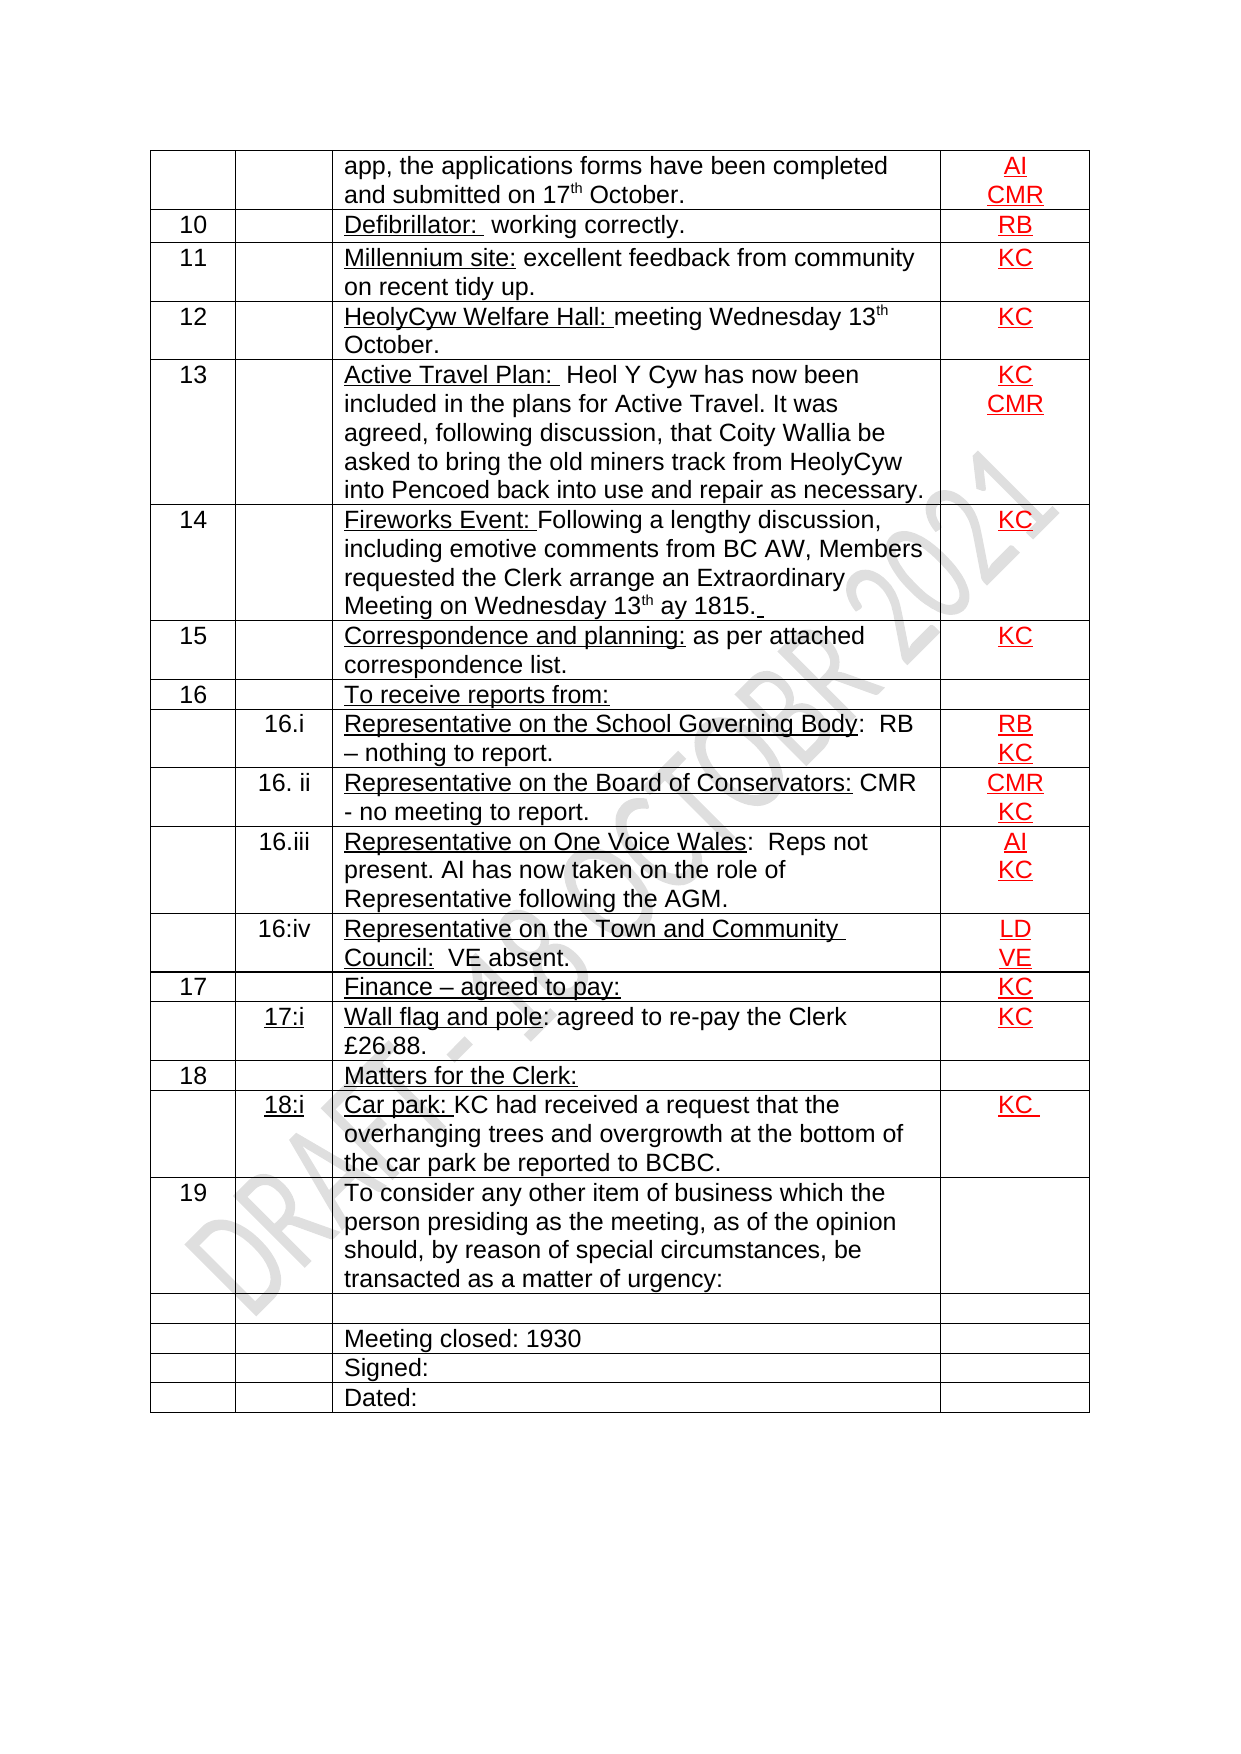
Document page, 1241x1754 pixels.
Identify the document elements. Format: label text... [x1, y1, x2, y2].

table_cell [941, 1061, 1089, 1089]
table_cell [941, 1294, 1089, 1323]
table_cell Finance – agreed to pay: [333, 973, 940, 1001]
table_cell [333, 151, 940, 208]
table_cell [941, 1178, 1089, 1293]
table_cell [151, 1091, 235, 1177]
table_cell 18 [151, 1061, 235, 1089]
table_cell [236, 680, 332, 708]
table_cell [151, 1324, 235, 1352]
table_cell To consider any other item of business which the person presiding as the meeting, as of the opinion should, by reason of special circumstances, be transacted as a matter of urgency: [333, 1178, 940, 1293]
table_cell [151, 1002, 235, 1060]
table_cell Wall flag and pole: agreed to re-pay the Clerk £26.88. [333, 1002, 940, 1060]
table_cell 13 [151, 360, 235, 504]
table_cell Correspondence and planning: as per attached correspondence list. [333, 621, 940, 679]
table_cell [236, 243, 332, 301]
table_cell Active Travel Plan: Heol Y Cyw has now been included in the plans for Active Travel. It was agreed, following discussion, that Coity Wallia be asked to bring the old miners track from HeolyCyw into Pencoed back into use and repair as necessary. [333, 360, 940, 504]
table_cell Defibrillator: working correctly. [333, 210, 940, 242]
table_cell [151, 914, 235, 971]
table_cell Millennium site: excellent feedback from community on recent tidy up. [333, 243, 940, 301]
table_cell 11 [151, 243, 235, 301]
table_cell [941, 680, 1089, 708]
table_cell [236, 1354, 332, 1382]
table_cell 9 [151, 151, 235, 208]
table_cell [151, 710, 235, 767]
table_cell 16:iv [236, 914, 332, 971]
table_cell [151, 768, 235, 826]
table_cell 19 [151, 1178, 235, 1293]
table_cell 16 [151, 680, 235, 708]
table_cell 16. ii [236, 768, 332, 826]
table_cell [236, 505, 332, 620]
table_cell Matters for the Clerk: [333, 1061, 940, 1089]
table_cell 17:i [236, 1002, 332, 1060]
table_cell Car park: KC had received a request that the overhanging trees and overgrowth at the bottom of the car park be reported to BCBC. [333, 1091, 940, 1177]
table_cell 16.iii [236, 827, 332, 913]
table_cell [236, 1294, 332, 1323]
table_cell KC [941, 1091, 1089, 1177]
table_cell [151, 1383, 235, 1412]
table_cell [236, 360, 332, 504]
table_cell [151, 1354, 235, 1382]
table_cell Representative on One Voice Wales: Reps not present. AI has now taken on the role of Representative following the AGM. [333, 827, 940, 913]
table_cell KC [941, 621, 1089, 679]
table_cell 12 [151, 302, 235, 359]
table_cell Signed: [333, 1354, 940, 1382]
table_cell RB KC [941, 710, 1089, 767]
table_cell Fireworks Event: Following a lengthy discussion, including emotive comments from BC AW, Members requested the Clerk arrange an Extraordinary Meeting on Wednesday 13th ay 1815. [333, 505, 940, 620]
table_cell [151, 1294, 235, 1323]
table_cell [236, 621, 332, 679]
table_cell 17 [151, 973, 235, 1001]
table_cell [236, 1061, 332, 1089]
table_cell KC [941, 243, 1089, 301]
table_cell 15 [151, 621, 235, 679]
table_cell KC CMR [941, 360, 1089, 504]
table_cell [236, 973, 332, 1001]
table_cell [941, 1354, 1089, 1382]
table_cell [236, 1383, 332, 1412]
table_cell CMR KC [941, 768, 1089, 826]
table_cell [236, 302, 332, 359]
table_cell K AI CMR [941, 151, 1089, 208]
table_cell Representative on the Town and Community Council: VE absent. [333, 914, 940, 971]
table_cell [236, 1324, 332, 1352]
table_cell 16.i [236, 710, 332, 767]
table_cell [941, 1324, 1089, 1352]
table_cell KC [941, 973, 1089, 1001]
table_cell LD VE [941, 914, 1089, 971]
table_cell RB [941, 210, 1089, 242]
table_cell KC [941, 1002, 1089, 1060]
table_cell [941, 1383, 1089, 1412]
table_cell [151, 827, 235, 913]
table_cell [236, 151, 332, 208]
table_cell Representative on the School Governing Body: RB – nothing to report. [333, 710, 940, 767]
table_cell Representative on the Board of Conservators: CMR - no meeting to report. [333, 768, 940, 826]
table_cell To receive reports from: [333, 680, 940, 708]
table_cell 10 [151, 210, 235, 242]
table_cell 18:i [236, 1091, 332, 1177]
table_cell KC [941, 505, 1089, 620]
table_cell [236, 210, 332, 242]
table_cell KC [941, 302, 1089, 359]
table_cell HeolyCyw Welfare Hall: meeting Wednesday 13th October. [333, 302, 940, 359]
table_cell 14 [151, 505, 235, 620]
table_cell [236, 1178, 332, 1293]
table_cell AI KC [941, 827, 1089, 913]
table_cell [333, 1294, 940, 1323]
table_cell Meeting closed: 1930 [333, 1324, 940, 1352]
table_cell Dated: [333, 1383, 940, 1412]
